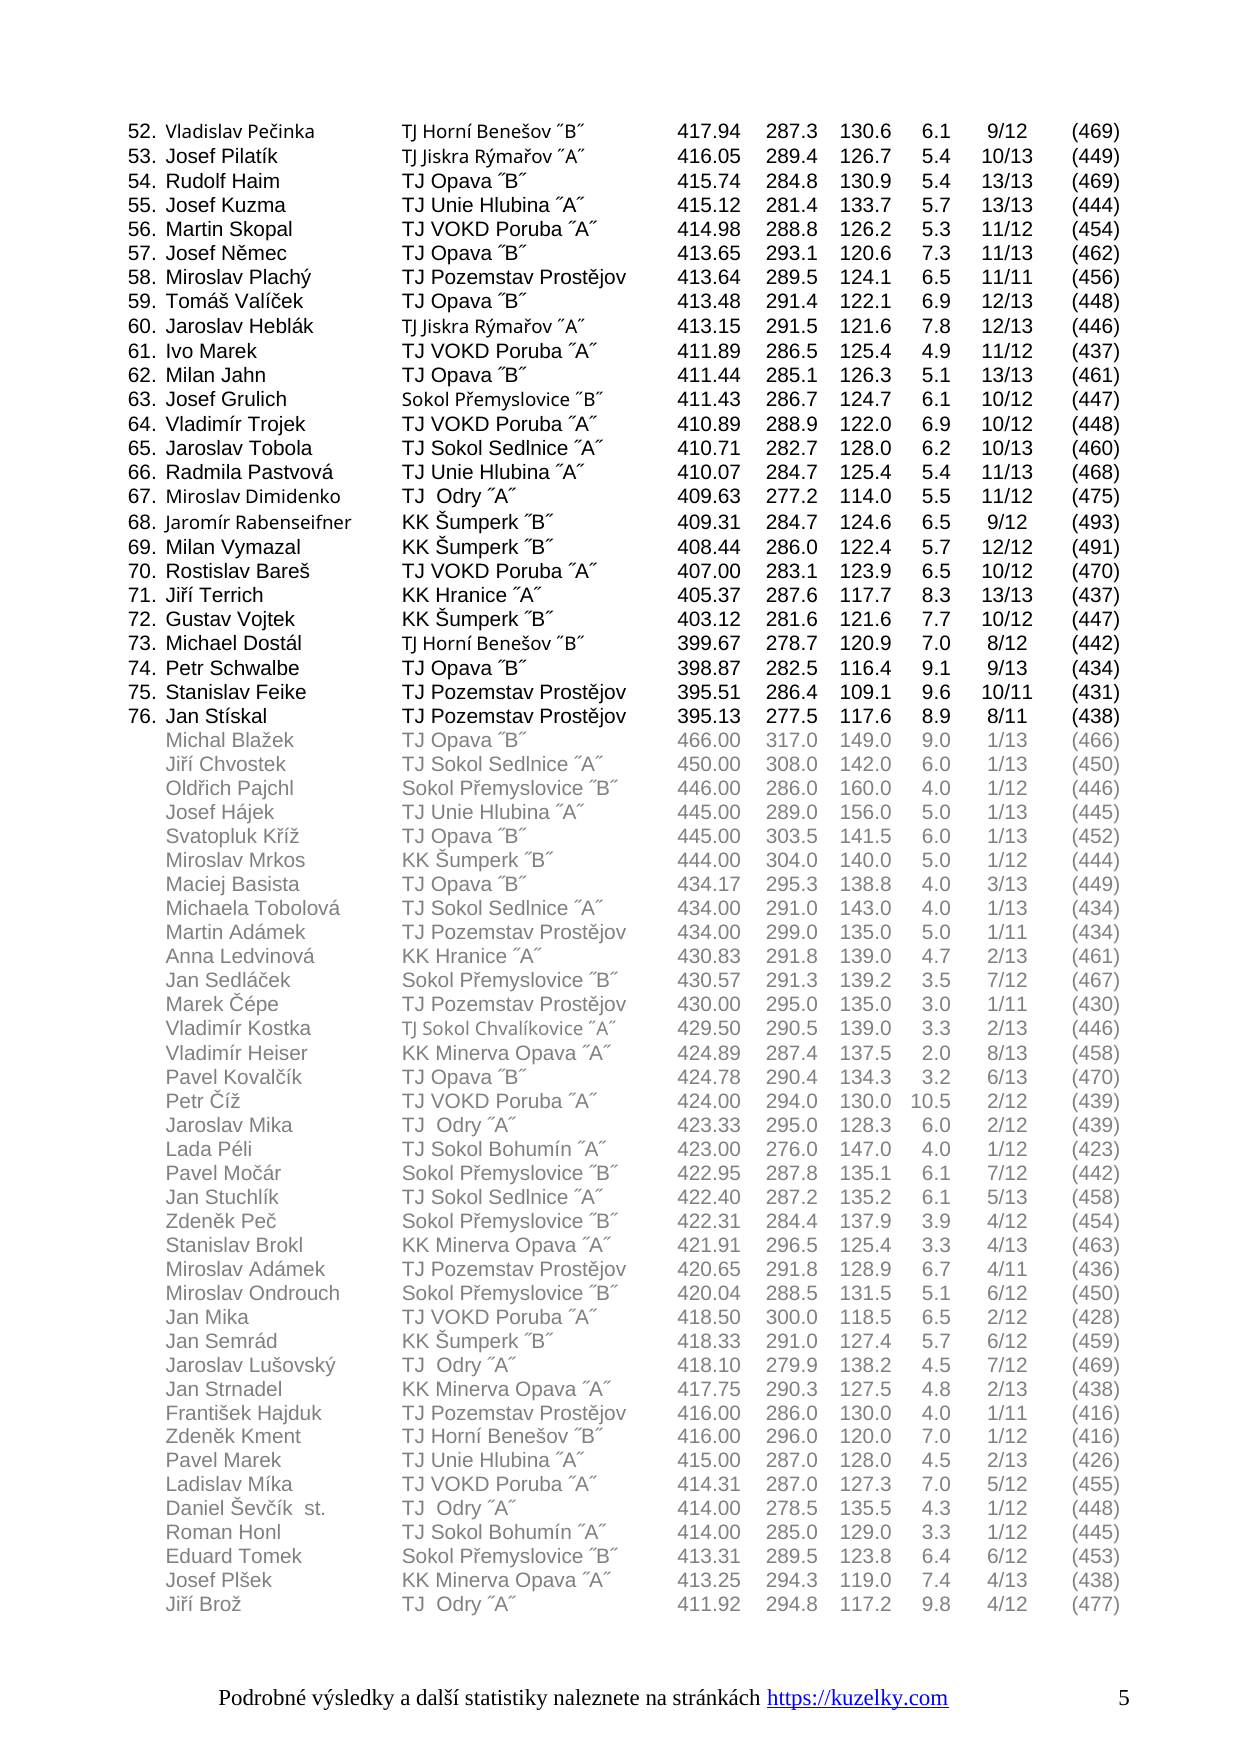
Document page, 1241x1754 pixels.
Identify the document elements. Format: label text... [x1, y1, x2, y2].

text 53. Josef Pilatík TJ Jiskra Rýmařov ˝A˝ 416.05 289.4 126.7 5.4 10/13 (449) [106, 144, 1134, 169]
text Eduard Tomek Sokol Přemyslovice ˝B˝ 413.31 289.5 123.8 6.4 6/12 (453) [106, 1544, 1134, 1568]
text Roman Honl TJ Sokol Bohumín ˝A˝ 414.00 285.0 129.0 3.3 1/12 (445) [106, 1520, 1134, 1544]
text Jan Mika TJ VOKD Poruba ˝A˝ 418.50 300.0 118.5 6.5 2/12 (428) [106, 1304, 1134, 1328]
text Martin Adámek TJ Pozemstav Prostějov 434.00 299.0 135.0 5.0 1/11 (434) [106, 920, 1134, 944]
text Vladimír Heiser KK Minerva Opava ˝A˝ 424.89 287.4 137.5 2.0 8/13 (458) [106, 1041, 1134, 1065]
text 68. Jaromír Rabenseifner KK Šumperk ˝B˝ 409.31 284.7 124.6 6.5 9/12 (493) [106, 509, 1134, 535]
text Oldřich Pajchl Sokol Přemyslovice ˝B˝ 446.00 286.0 160.0 4.0 1/12 (446) [106, 776, 1134, 800]
text 57. Josef Němec TJ Opava ˝B˝ 413.65 293.1 120.6 7.3 11/13 (462) [106, 241, 1134, 265]
text Jan Stuchlík TJ Sokol Sedlnice ˝A˝ 422.40 287.2 135.2 6.1 5/13 (458) [106, 1185, 1134, 1209]
text Pavel Marek TJ Unie Hlubina ˝A˝ 415.00 287.0 128.0 4.5 2/13 (426) [106, 1448, 1134, 1472]
text 71. Jiří Terrich KK Hranice ˝A˝ 405.37 287.6 117.7 8.3 13/13 (437) [106, 583, 1134, 607]
text Josef Plšek KK Minerva Opava ˝A˝ 413.25 294.3 119.0 7.4 4/13 (438) [106, 1568, 1134, 1592]
text Marek Čépe TJ Pozemstav Prostějov 430.00 295.0 135.0 3.0 1/11 (430) [106, 992, 1134, 1016]
text Lada Péli TJ Sokol Bohumín ˝A˝ 423.00 276.0 147.0 4.0 1/12 (423) [106, 1137, 1134, 1161]
text Zdeněk Kment TJ Horní Benešov ˝B˝ 416.00 296.0 120.0 7.0 1/12 (416) [106, 1424, 1134, 1448]
text 58. Miroslav Plachý TJ Pozemstav Prostějov 413.64 289.5 124.1 6.5 11/11 (456) [106, 265, 1134, 289]
text Pavel Močár Sokol Přemyslovice ˝B˝ 422.95 287.8 135.1 6.1 7/12 (442) [106, 1161, 1134, 1185]
text 54. Rudolf Haim TJ Opava ˝B˝ 415.74 284.8 130.9 5.4 13/13 (469) [106, 169, 1134, 193]
text Daniel Ševčík st. TJ Odry ˝A˝ 414.00 278.5 135.5 4.3 1/12 (448) [106, 1496, 1134, 1520]
text 70. Rostislav Bareš TJ VOKD Poruba ˝A˝ 407.00 283.1 123.9 6.5 10/12 (470) [106, 559, 1134, 583]
text 69. Milan Vymazal KK Šumperk ˝B˝ 408.44 286.0 122.4 5.7 12/12 (491) [106, 535, 1134, 559]
text 60. Jaroslav Heblák TJ Jiskra Rýmařov ˝A˝ 413.15 291.5 121.6 7.8 12/13 (446) [106, 313, 1134, 338]
text Anna Ledvinová KK Hranice ˝A˝ 430.83 291.8 139.0 4.7 2/13 (461) [106, 944, 1134, 968]
text Ladislav Míka TJ VOKD Poruba ˝A˝ 414.31 287.0 127.3 7.0 5/12 (455) [106, 1472, 1134, 1496]
text 73. Michael Dostál TJ Horní Benešov ˝B˝ 399.67 278.7 120.9 7.0 8/12 (442) [106, 631, 1134, 656]
text 74. Petr Schwalbe TJ Opava ˝B˝ 398.87 282.5 116.4 9.1 9/13 (434) [106, 656, 1134, 680]
text 76. Jan Stískal TJ Pozemstav Prostějov 395.13 277.5 117.6 8.9 8/11 (438) [106, 704, 1134, 728]
text 67. Miroslav Dimidenko TJ Odry ˝A˝ 409.63 277.2 114.0 5.5 11/12 (475) [106, 484, 1134, 509]
text Miroslav Ondrouch Sokol Přemyslovice ˝B˝ 420.04 288.5 131.5 5.1 6/12 (450) [106, 1281, 1134, 1304]
text Jan Semrád KK Šumperk ˝B˝ 418.33 291.0 127.4 5.7 6/12 (459) [106, 1328, 1134, 1352]
text 62. Milan Jahn TJ Opava ˝B˝ 411.44 285.1 126.3 5.1 13/13 (461) [106, 362, 1134, 386]
text 63. Josef Grulich Sokol Přemyslovice ˝B˝ 411.43 286.7 124.7 6.1 10/12 (447) [106, 386, 1134, 412]
text Stanislav Brokl KK Minerva Opava ˝A˝ 421.91 296.5 125.4 3.3 4/13 (463) [106, 1233, 1134, 1257]
text Svatopluk Kříž TJ Opava ˝B˝ 445.00 303.5 141.5 6.0 1/13 (452) [106, 824, 1134, 848]
text 64. Vladimír Trojek TJ VOKD Poruba ˝A˝ 410.89 288.9 122.0 6.9 10/12 (448) [106, 412, 1134, 436]
text Pavel Kovalčík TJ Opava ˝B˝ 424.78 290.4 134.3 3.2 6/13 (470) [106, 1065, 1134, 1089]
text Jan Strnadel KK Minerva Opava ˝A˝ 417.75 290.3 127.5 4.8 2/13 (438) [106, 1376, 1134, 1400]
text Miroslav Adámek TJ Pozemstav Prostějov 420.65 291.8 128.9 6.7 4/11 (436) [106, 1257, 1134, 1281]
text Miroslav Mrkos KK Šumperk ˝B˝ 444.00 304.0 140.0 5.0 1/12 (444) [106, 848, 1134, 872]
text 59. Tomáš Valíček TJ Opava ˝B˝ 413.48 291.4 122.1 6.9 12/13 (448) [106, 289, 1134, 313]
text 65. Jaroslav Tobola TJ Sokol Sedlnice ˝A˝ 410.71 282.7 128.0 6.2 10/13 (460) [106, 436, 1134, 460]
text 56. Martin Skopal TJ VOKD Poruba ˝A˝ 414.98 288.8 126.2 5.3 11/12 (454) [106, 217, 1134, 241]
text Jaroslav Mika TJ Odry ˝A˝ 423.33 295.0 128.3 6.0 2/12 (439) [106, 1113, 1134, 1137]
text 66. Radmila Pastvová TJ Unie Hlubina ˝A˝ 410.07 284.7 125.4 5.4 11/13 (468) [106, 460, 1134, 484]
text Jiří Brož TJ Odry ˝A˝ 411.92 294.8 117.2 9.8 4/12 (477) [106, 1592, 1134, 1616]
text Jiří Chvostek TJ Sokol Sedlnice ˝A˝ 450.00 308.0 142.0 6.0 1/13 (450) [106, 752, 1134, 776]
text Josef Hájek TJ Unie Hlubina ˝A˝ 445.00 289.0 156.0 5.0 1/13 (445) [106, 800, 1134, 824]
text Maciej Basista TJ Opava ˝B˝ 434.17 295.3 138.8 4.0 3/13 (449) [106, 872, 1134, 896]
text Zdeněk Peč Sokol Přemyslovice ˝B˝ 422.31 284.4 137.9 3.9 4/12 (454) [106, 1209, 1134, 1233]
text František Hajduk TJ Pozemstav Prostějov 416.00 286.0 130.0 4.0 1/11 (416) [106, 1400, 1134, 1424]
text Vladimír Kostka TJ Sokol Chvalíkovice ˝A˝ 429.50 290.5 139.0 3.3 2/13 (446) [106, 1016, 1134, 1041]
text 55. Josef Kuzma TJ Unie Hlubina ˝A˝ 415.12 281.4 133.7 5.7 13/13 (444) [106, 193, 1134, 217]
text 52. Vladislav Pečinka TJ Horní Benešov ˝B˝ 417.94 287.3 130.6 6.1 9/12 (469) [106, 118, 1134, 144]
text 75. Stanislav Feike TJ Pozemstav Prostějov 395.51 286.4 109.1 9.6 10/11 (431) [106, 680, 1134, 704]
text 61. Ivo Marek TJ VOKD Poruba ˝A˝ 411.89 286.5 125.4 4.9 11/12 (437) [106, 338, 1134, 362]
text Jan Sedláček Sokol Přemyslovice ˝B˝ 430.57 291.3 139.2 3.5 7/12 (467) [106, 968, 1134, 992]
text Michal Blažek TJ Opava ˝B˝ 466.00 317.0 149.0 9.0 1/13 (466) [106, 728, 1134, 752]
text Michaela Tobolová TJ Sokol Sedlnice ˝A˝ 434.00 291.0 143.0 4.0 1/13 (434) [106, 896, 1134, 920]
text 72. Gustav Vojtek KK Šumperk ˝B˝ 403.12 281.6 121.6 7.7 10/12 (447) [106, 607, 1134, 631]
text Jaroslav Lušovský TJ Odry ˝A˝ 418.10 279.9 138.2 4.5 7/12 (469) [106, 1352, 1134, 1376]
text Petr Číž TJ VOKD Poruba ˝A˝ 424.00 294.0 130.0 10.5 2/12 (439) [106, 1089, 1134, 1113]
